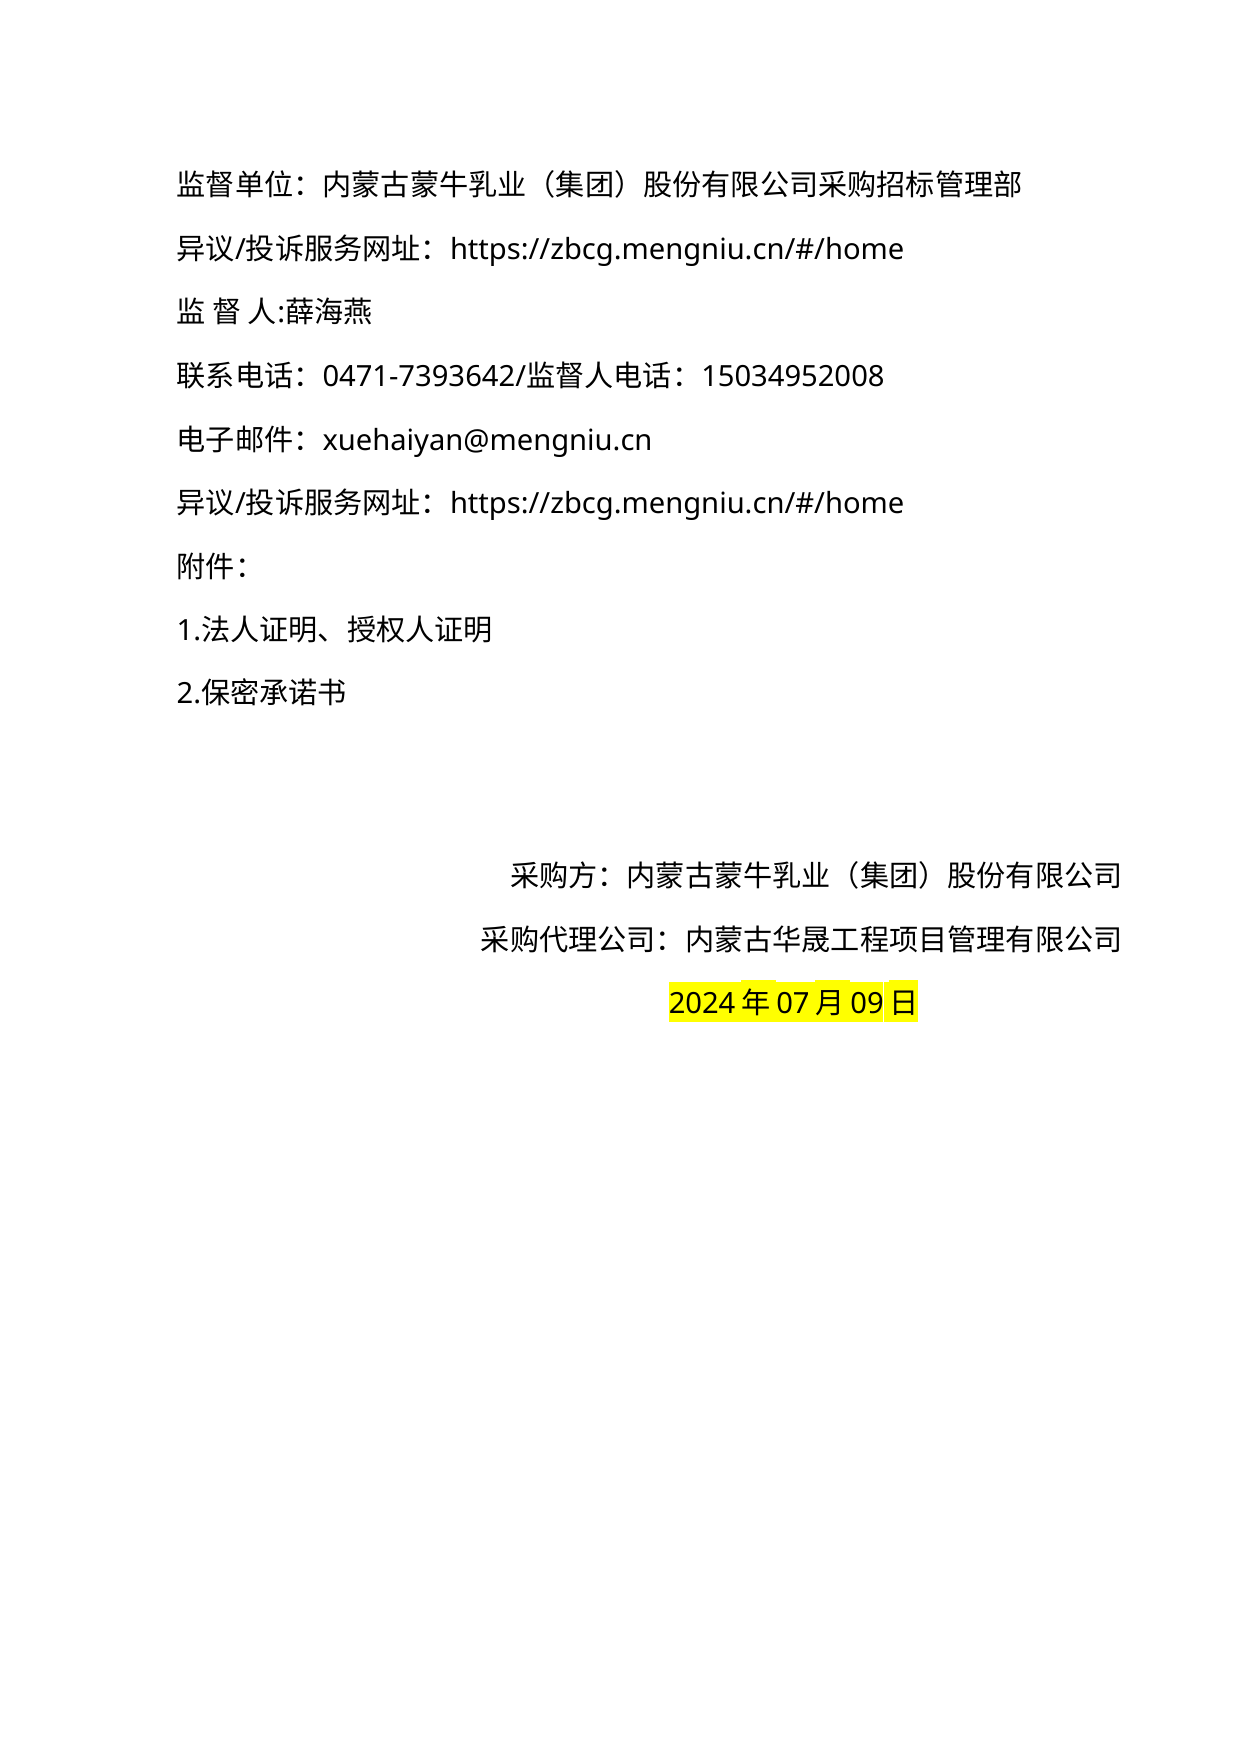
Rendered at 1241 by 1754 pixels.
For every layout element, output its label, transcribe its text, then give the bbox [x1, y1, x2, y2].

text 联系电话：0471-7393642/监督人电话：15034952008 [118, 352, 1122, 395]
text 采购代理公司：内蒙古华晟工程项目管理有限公司 [118, 916, 1122, 958]
text 电子邮件：xuehaiyan@mengniu.cn [118, 416, 1122, 458]
text 监 督 人:薛海燕 [118, 289, 1122, 331]
text 2024年07月09日 [118, 979, 1122, 1022]
text 附件： [118, 543, 1122, 585]
text 2.保密承诺书 [118, 670, 1122, 712]
text 1.法人证明、授权人证明 [118, 607, 1122, 649]
text 异议/投诉服务网址：https://zbcg.mengniu.cn/#/home [118, 479, 1122, 522]
text 监督单位：内蒙古蒙牛乳业（集团）股份有限公司采购招标管理部 [118, 162, 1122, 204]
text 采购方：内蒙古蒙牛乳业（集团）股份有限公司 [118, 853, 1122, 895]
text 异议/投诉服务网址：https://zbcg.mengniu.cn/#/home [118, 225, 1122, 268]
